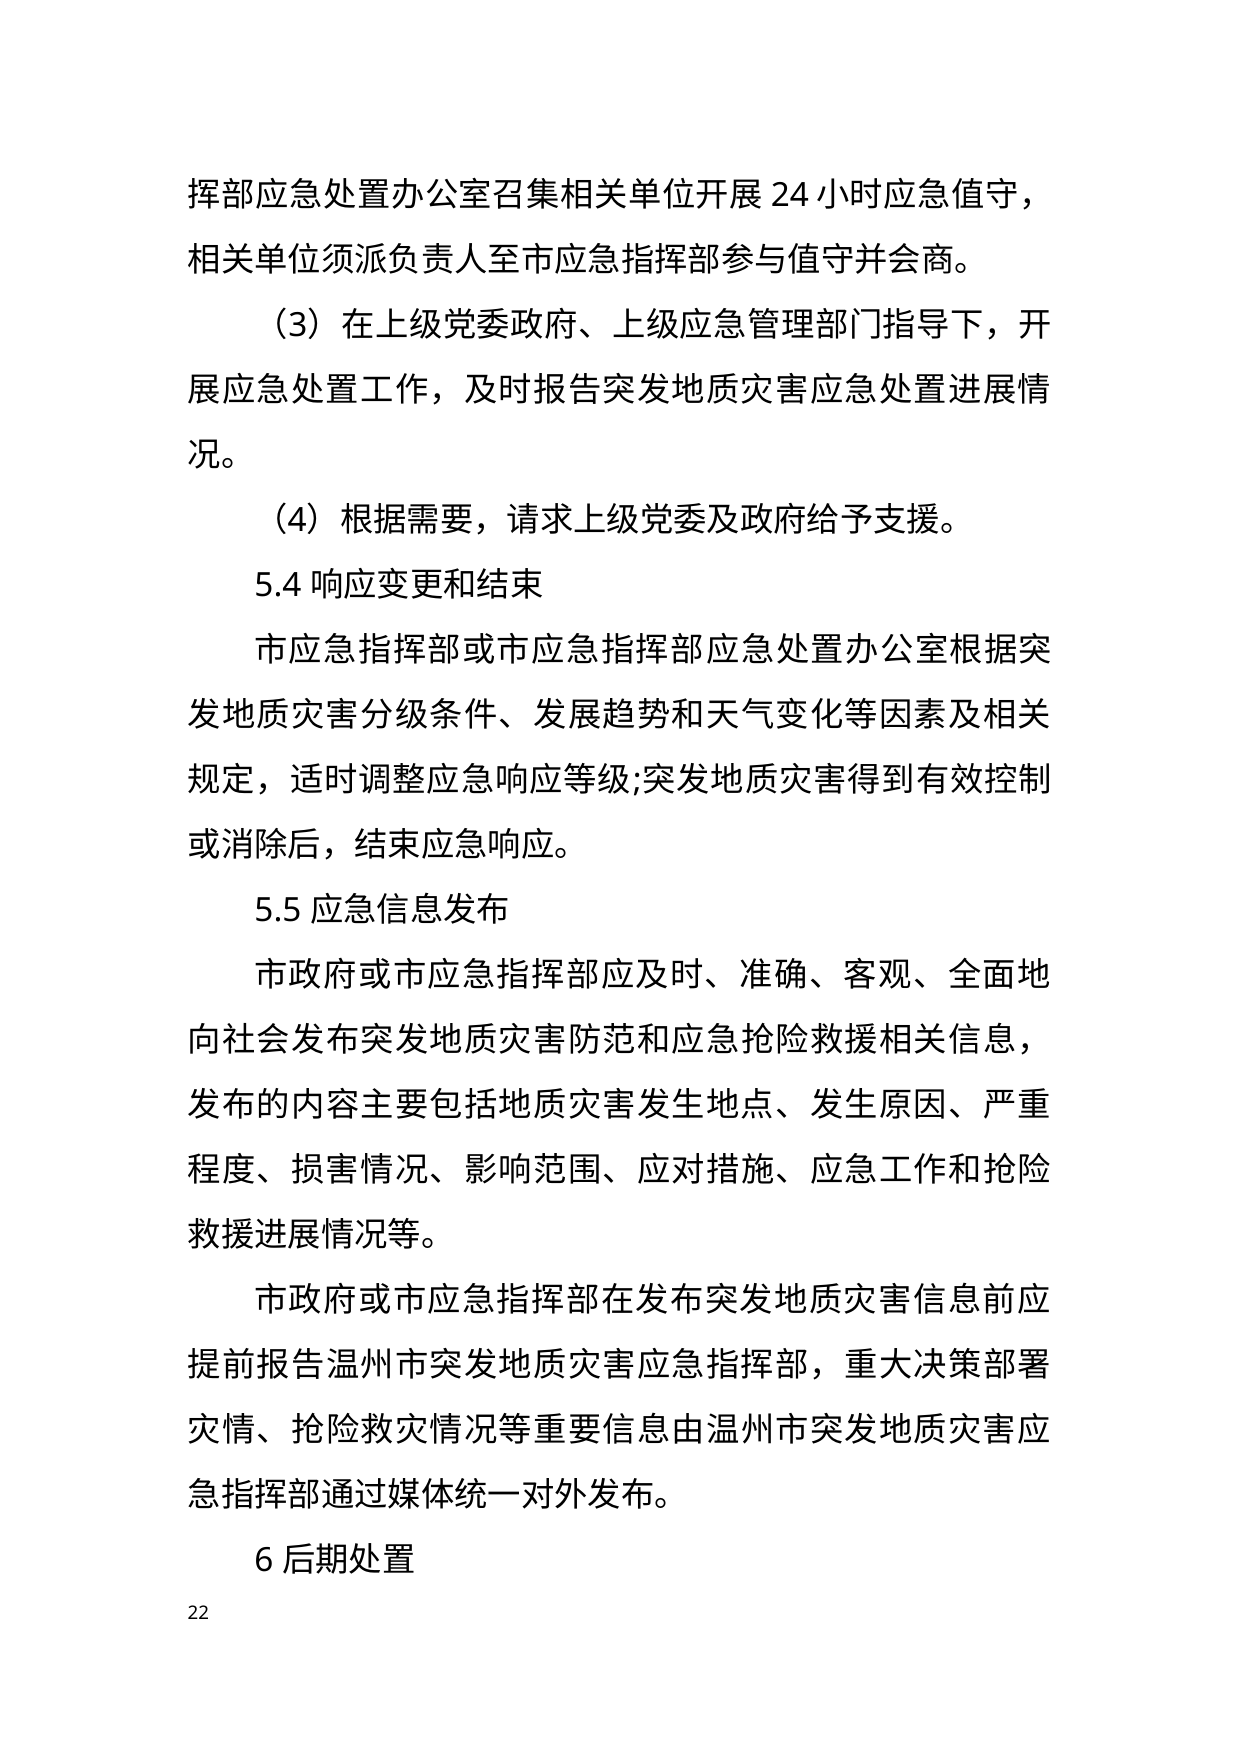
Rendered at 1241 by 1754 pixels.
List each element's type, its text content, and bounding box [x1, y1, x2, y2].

text 5.4 响应变更和结束 [187, 550, 1053, 615]
text （4）根据需要，请求上级党委及政府给予支援。 [187, 485, 1053, 550]
text 5.5 应急信息发布 [187, 875, 1053, 940]
text 市政府或市应急指挥部应及时、准确、客观、全面地向社会发布突发地质灾害防范和应急抢险救援相关信息，发布的内容主要包括地质灾害发生地点、发生原因、严重程度、损害情况、影响范围、应对措施、应急工作和抢险救援进展情况等。 [187, 940, 1053, 1265]
text 市应急指挥部或市应急指挥部应急处置办公室根据突发地质灾害分级条件、发展趋势和天气变化等因素及相关规定，适时调整应急响应等级;突发地质灾害得到有效控制或消除后，结束应急响应。 [187, 615, 1053, 875]
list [187, 160, 1053, 290]
text 6 后期处置 [187, 1525, 1053, 1590]
text 市政府或市应急指挥部在发布突发地质灾害信息前应提前报告温州市突发地质灾害应急指挥部，重大决策部署、灾情、抢险救灾情况等重要信息由温州市突发地质灾害应急指挥部通过媒体统一对外发布。 [187, 1265, 1053, 1525]
text （3）在上级党委政府、上级应急管理部门指导下，开展应急处置工作，及时报告突发地质灾害应急处置进展情况。 [187, 290, 1053, 485]
